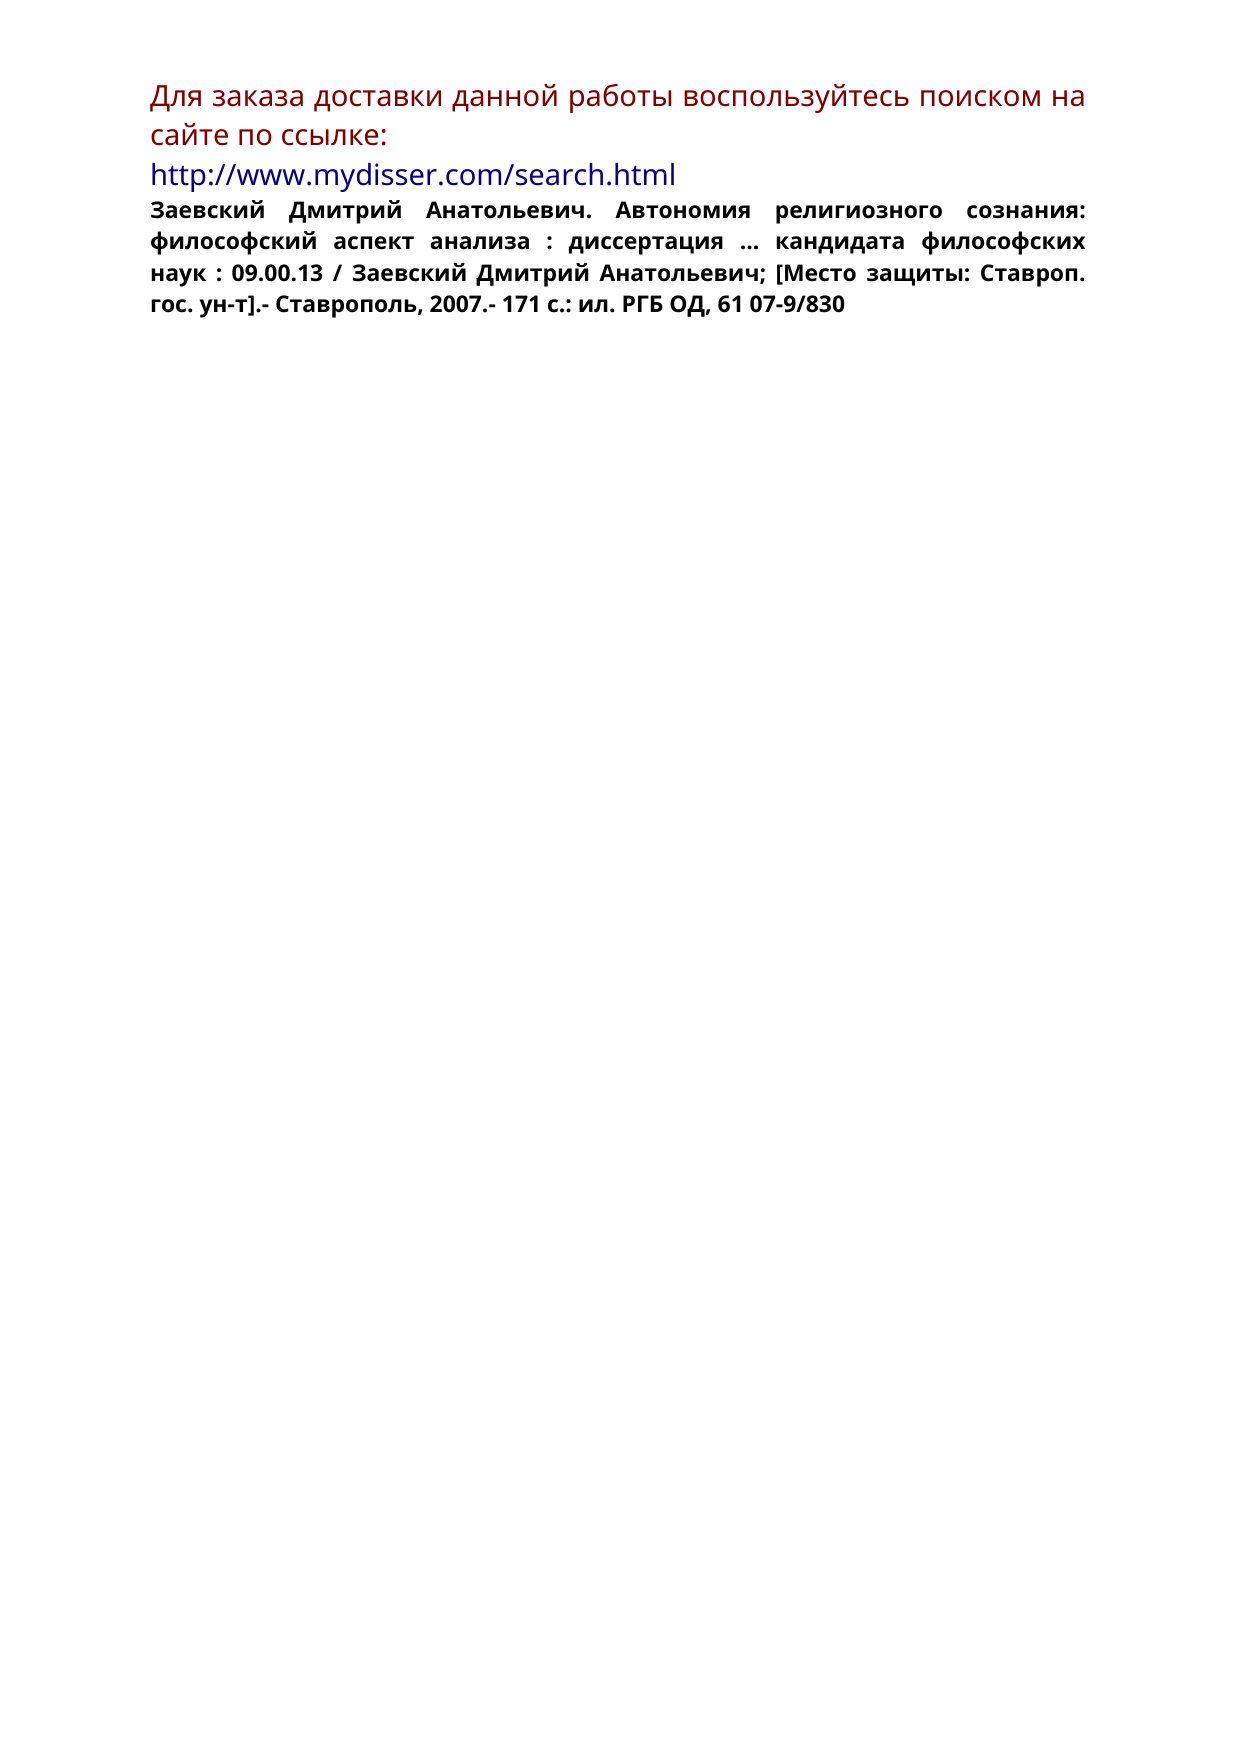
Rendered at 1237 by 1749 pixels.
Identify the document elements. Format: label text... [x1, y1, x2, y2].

text Заевский Дмитрий Анатольевич. Автономия религиозного сознания: философский аспект анализа : диссертация ... кандидата философских наук : 09.00.13 / Заевский Дмитрий Анатольевич; [Место защиты: Ставроп. гос. ун-т].- Ставрополь, 2007.- 171 с.: ил. РГБ ОД, 61 07-9/830 [150, 194, 1086, 319]
